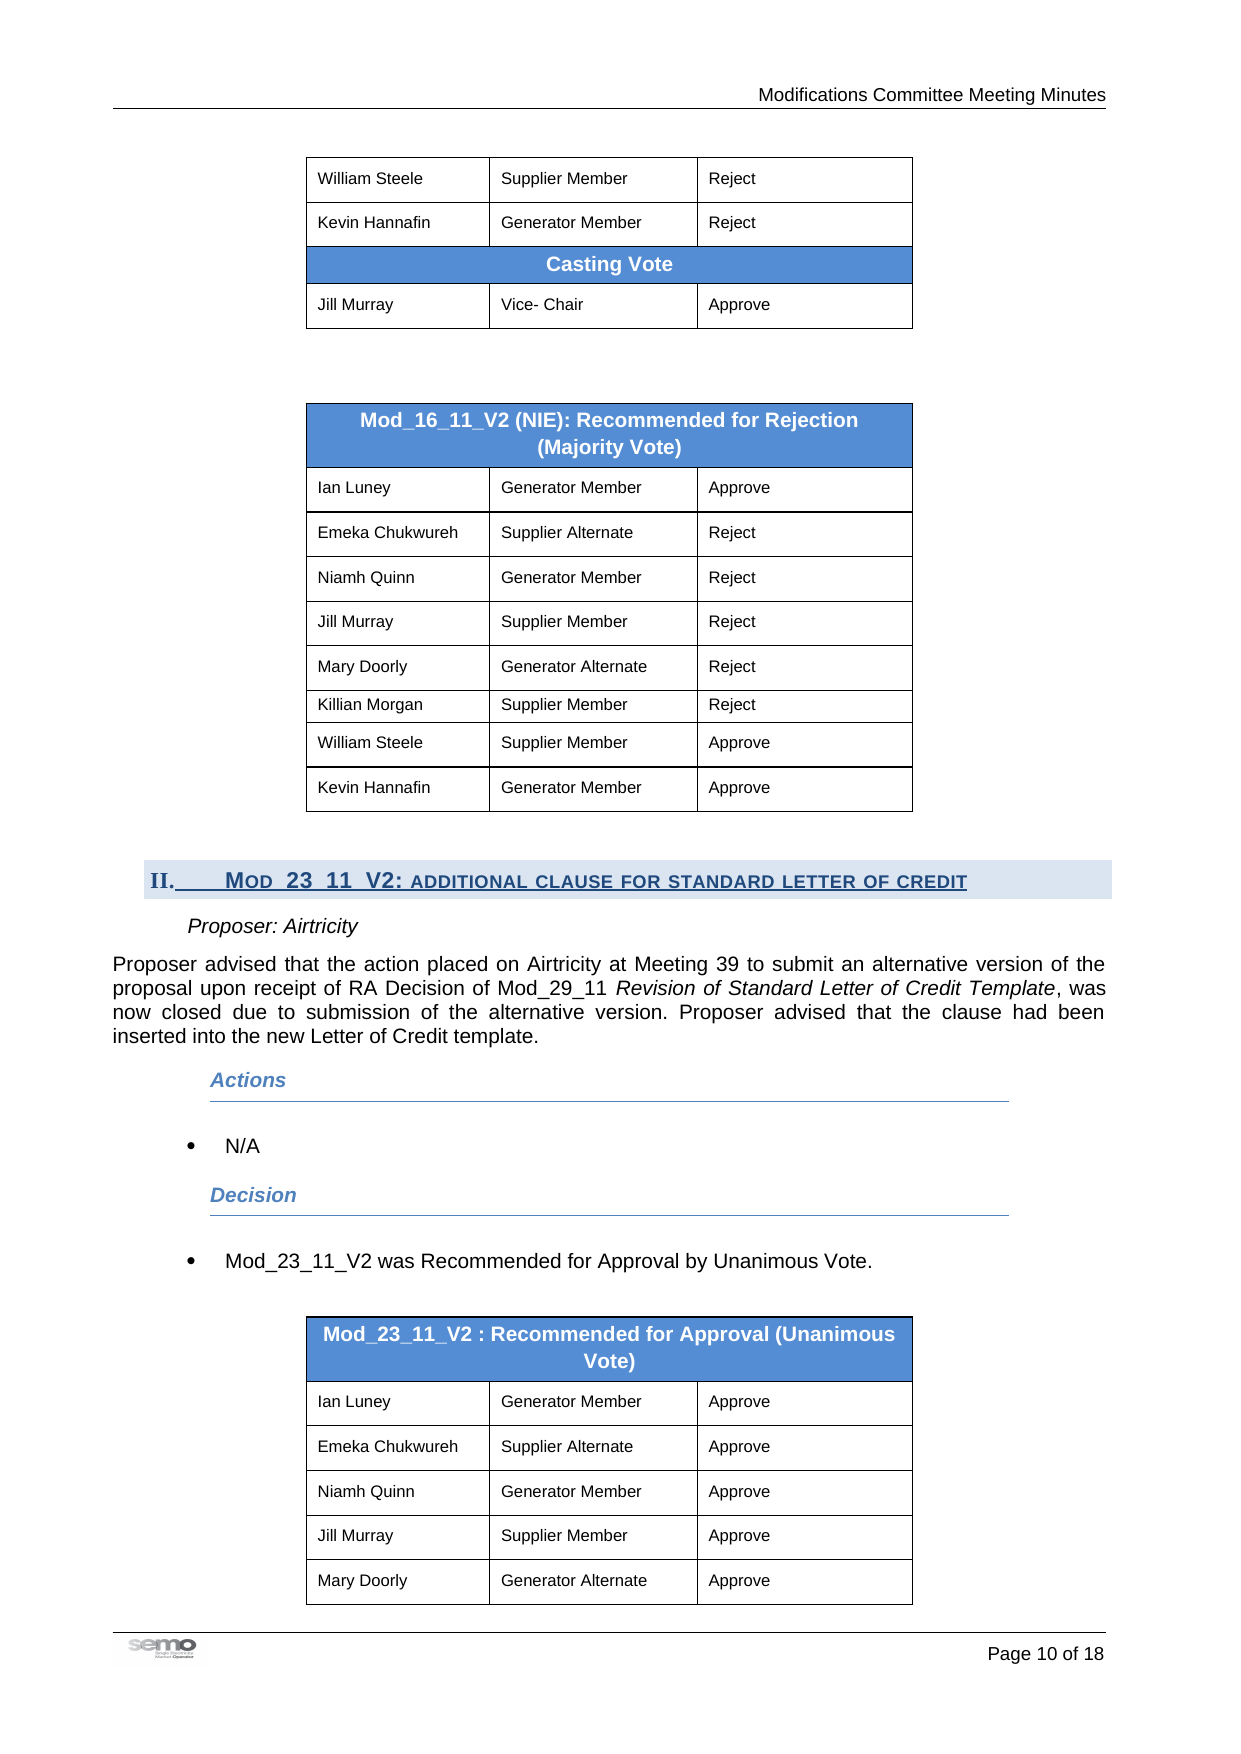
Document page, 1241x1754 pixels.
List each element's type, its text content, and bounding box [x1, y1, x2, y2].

table_cell Approve [698, 1382, 912, 1425]
table_cell Emeka Chukwureh [307, 513, 489, 556]
table_cell Approve [698, 284, 912, 328]
table_cell Casting Vote [307, 247, 912, 283]
table_cell Approve [698, 1560, 912, 1604]
table_cell Supplier Member [490, 723, 697, 766]
list N/A [187, 1134, 1106, 1158]
table_cell Reject [698, 203, 912, 246]
table_cell Supplier Member [490, 691, 697, 722]
table_cell Mary Doorly [307, 1560, 489, 1604]
table_cell Supplier Member [490, 602, 697, 645]
table_header Mod_23_11_V2 : Recommended for Approval (Unanimous Vote) [307, 1318, 912, 1381]
table_cell Generator Member [490, 468, 697, 511]
table_cell Supplier Member [490, 1516, 697, 1559]
text Proposer: Airtricity [112, 914, 1106, 938]
subtitle Mod_23_11_V2: additional clause for standard letter of credit [150, 867, 1106, 893]
table_cell Generator Member [490, 203, 697, 246]
text Proposer advised that the action placed on Airtricity at Meeting 39 to submit an alternative version of the proposal upon receipt of RA Decision of Mod_29_11 Revision of Standard Letter of Credit Template, was now closed due to submission of the alternative version. Proposer advised that the clause had been inserted into the new Letter of Credit template. [112, 952, 1106, 1047]
table_cell Reject [698, 513, 912, 556]
table_header Mod_16_11_V2 (NIE): Recommended for Rejection (Majority Vote) [307, 404, 912, 467]
table_cell William Steele [307, 158, 489, 202]
table_cell Reject [698, 691, 912, 722]
table_cell Vice- Chair [490, 284, 697, 328]
table_cell Reject [698, 602, 912, 645]
table_cell Jill Murray [307, 602, 489, 645]
text Decision [210, 1183, 1009, 1215]
table_cell Approve [698, 468, 912, 511]
table_cell Supplier Member [490, 158, 697, 202]
table_cell William Steele [307, 723, 489, 766]
table_cell Reject [698, 557, 912, 601]
text Actions [210, 1068, 1009, 1101]
table_cell Reject [698, 646, 912, 690]
table_cell Generator Member [490, 768, 697, 811]
table_cell Supplier Alternate [490, 1426, 697, 1470]
table_cell Generator Member [490, 557, 697, 601]
table_cell Generator Alternate [490, 1560, 697, 1604]
table_cell Supplier Alternate [490, 513, 697, 556]
table_cell Approve [698, 1516, 912, 1559]
table_cell Niamh Quinn [307, 557, 489, 601]
table_cell Generator Alternate [490, 646, 697, 690]
table_cell Kevin Hannafin [307, 768, 489, 811]
table_cell Ian Luney [307, 1382, 489, 1425]
table_cell Jill Murray [307, 1516, 489, 1559]
table_cell Jill Murray [307, 284, 489, 328]
list Mod_23_11_V2 was Recommended for Approval by Unanimous Vote. [187, 1249, 1106, 1273]
table_cell Emeka Chukwureh [307, 1426, 489, 1470]
table_cell Generator Member [490, 1382, 697, 1425]
table_cell Killian Morgan [307, 691, 489, 722]
table_cell Approve [698, 768, 912, 811]
table_cell Approve [698, 1471, 912, 1514]
table_cell Approve [698, 1426, 912, 1470]
table_cell Generator Member [490, 1471, 697, 1514]
table_cell Kevin Hannafin [307, 203, 489, 246]
table_cell Ian Luney [307, 468, 489, 511]
table_cell Reject [698, 158, 912, 202]
table_cell Niamh Quinn [307, 1471, 489, 1514]
table_cell Approve [698, 723, 912, 766]
table_cell Mary Doorly [307, 646, 489, 690]
